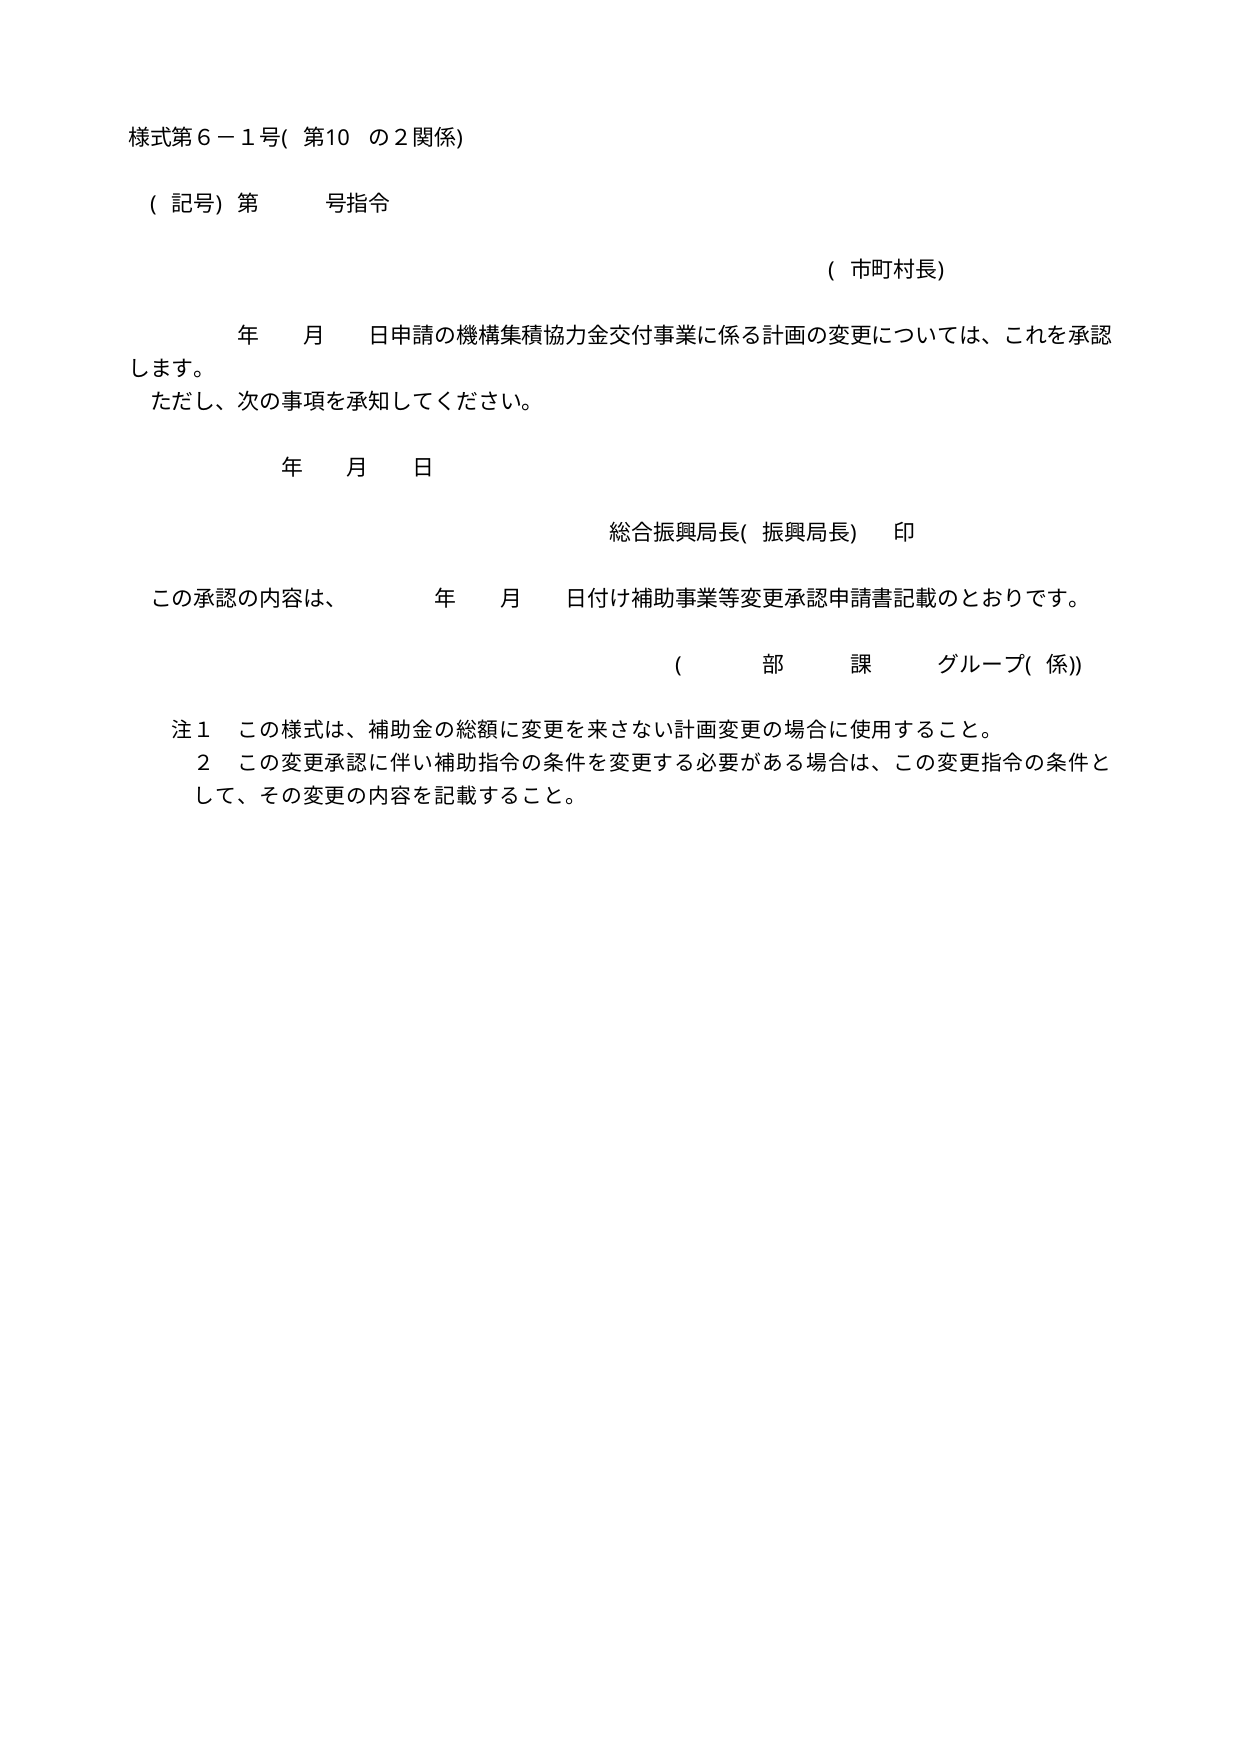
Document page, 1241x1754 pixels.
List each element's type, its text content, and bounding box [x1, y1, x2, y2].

text (市町村長) [809, 252, 1112, 284]
text この承認の内容は、 年 月 日付け補助事業等変更承認申請書記載のとおりです。 [128, 581, 1112, 614]
text 様式第６－１号(第10の２関係) [128, 120, 1112, 153]
text 年 月 日 [172, 449, 1112, 482]
text ２ この変更承認に伴い補助指令の条件を変更する必要がある場合は、この変更指令の条件として、その変更の内容を記載すること。 [150, 745, 1112, 811]
text 年 月 日申請の機構集積協力金交付事業に係る計画の変更については、これを承認します。 [128, 317, 1112, 383]
text 注１ この様式は、補助金の総額に変更を来さない計画変更の場合に使用すること。 [150, 712, 1112, 745]
text ただし、次の事項を承知してください。 [128, 383, 1112, 416]
text ( 部 課 グループ(係)) [128, 647, 1090, 679]
text 総合振興局長(振興局長) 印 [589, 515, 1112, 548]
text (記号)第 号指令 [128, 186, 1112, 219]
